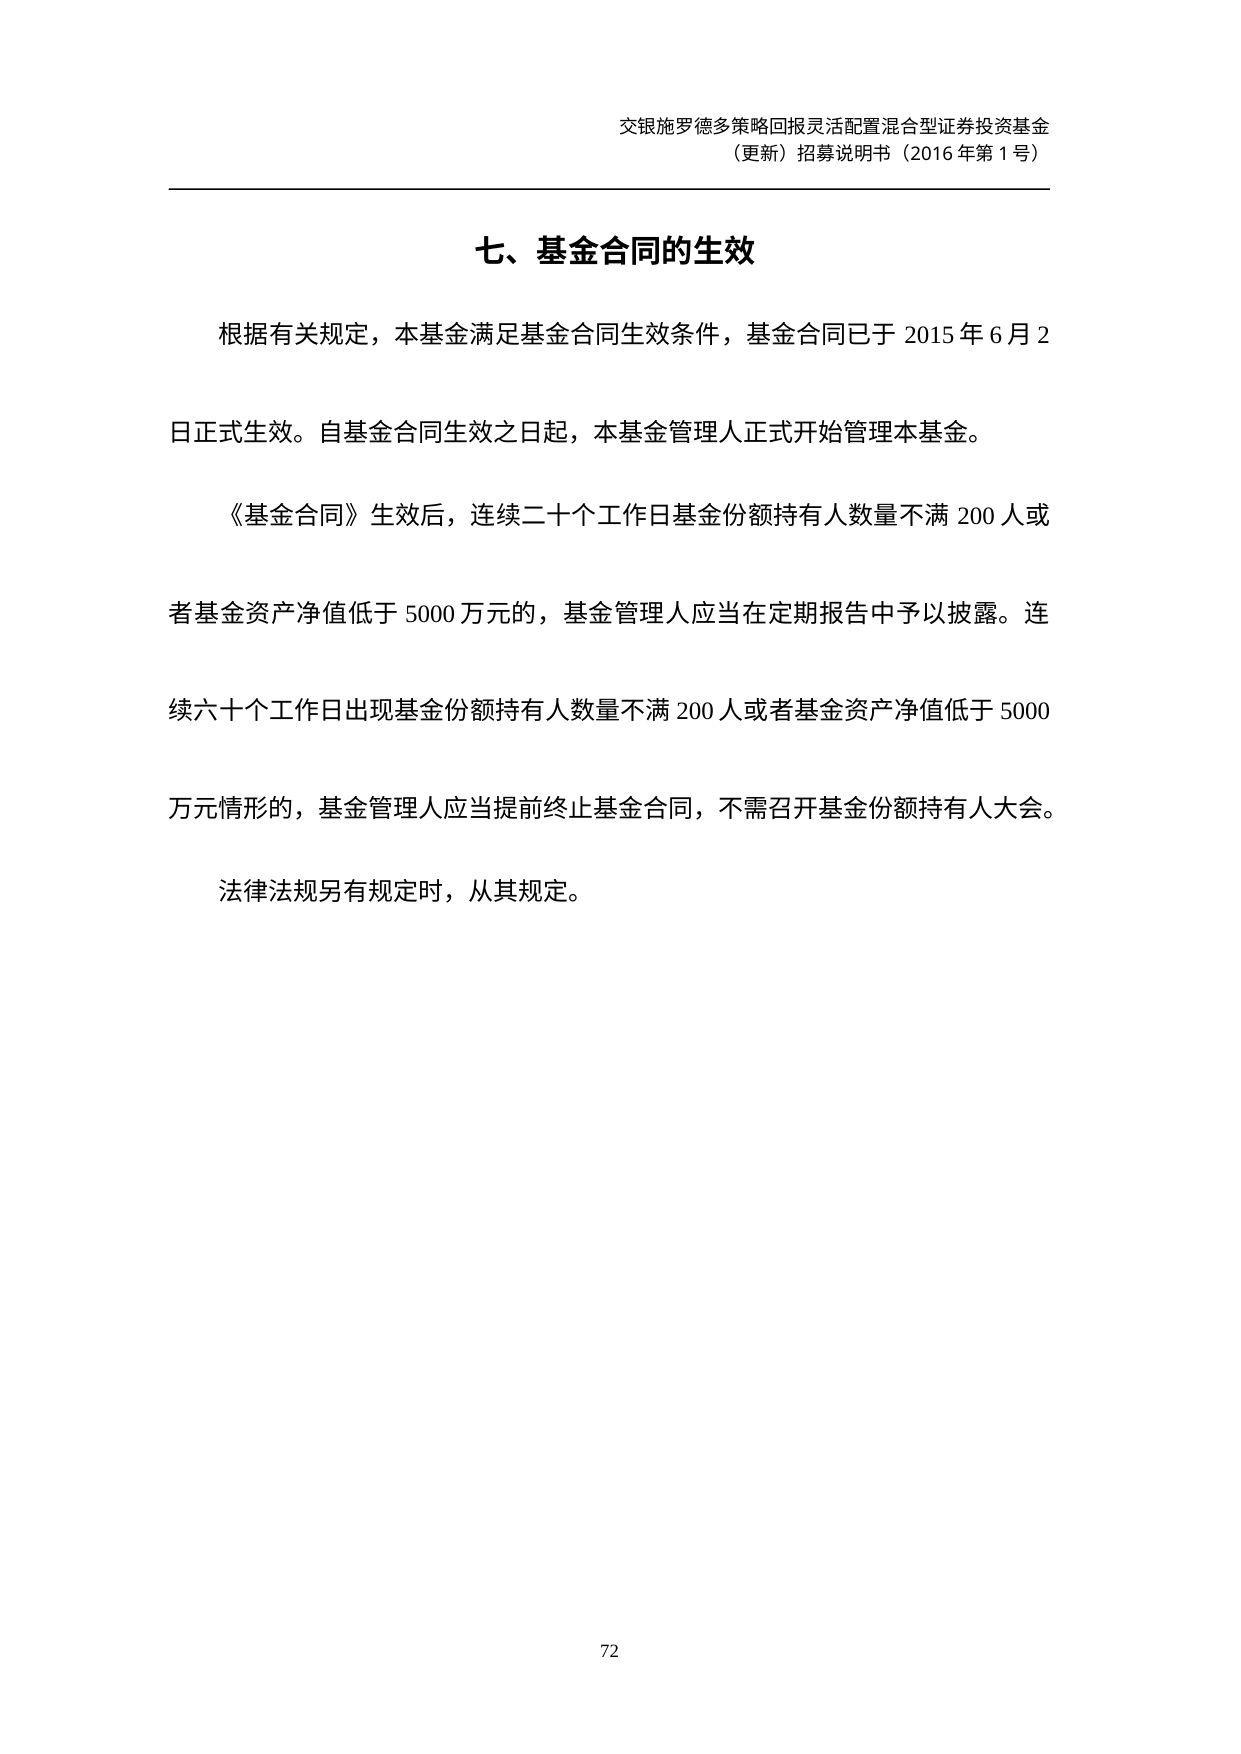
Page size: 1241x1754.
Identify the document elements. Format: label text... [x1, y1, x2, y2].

text 《基金合同》生效后，连续二十个工作日基金份额持有人数量不满200人或者基金资产净值低于5000万元的，基金管理人应当在定期报告中予以披露。连续六十个工作日出现基金份额持有人数量不满200人或者基金资产净值低于5000万元情形的，基金管理人应当提前终止基金合同，不需召开基金份额持有人大会。 [169, 481, 1050, 839]
text 根据有关规定，本基金满足基金合同生效条件，基金合同已于2015年6月2日正式生效。自基金合同生效之日起，本基金管理人正式开始管理本基金。 [169, 301, 1050, 463]
text 法律法规另有规定时，从其规定。 [169, 857, 1050, 922]
title 七、基金合同的生效 [179, 226, 1050, 272]
